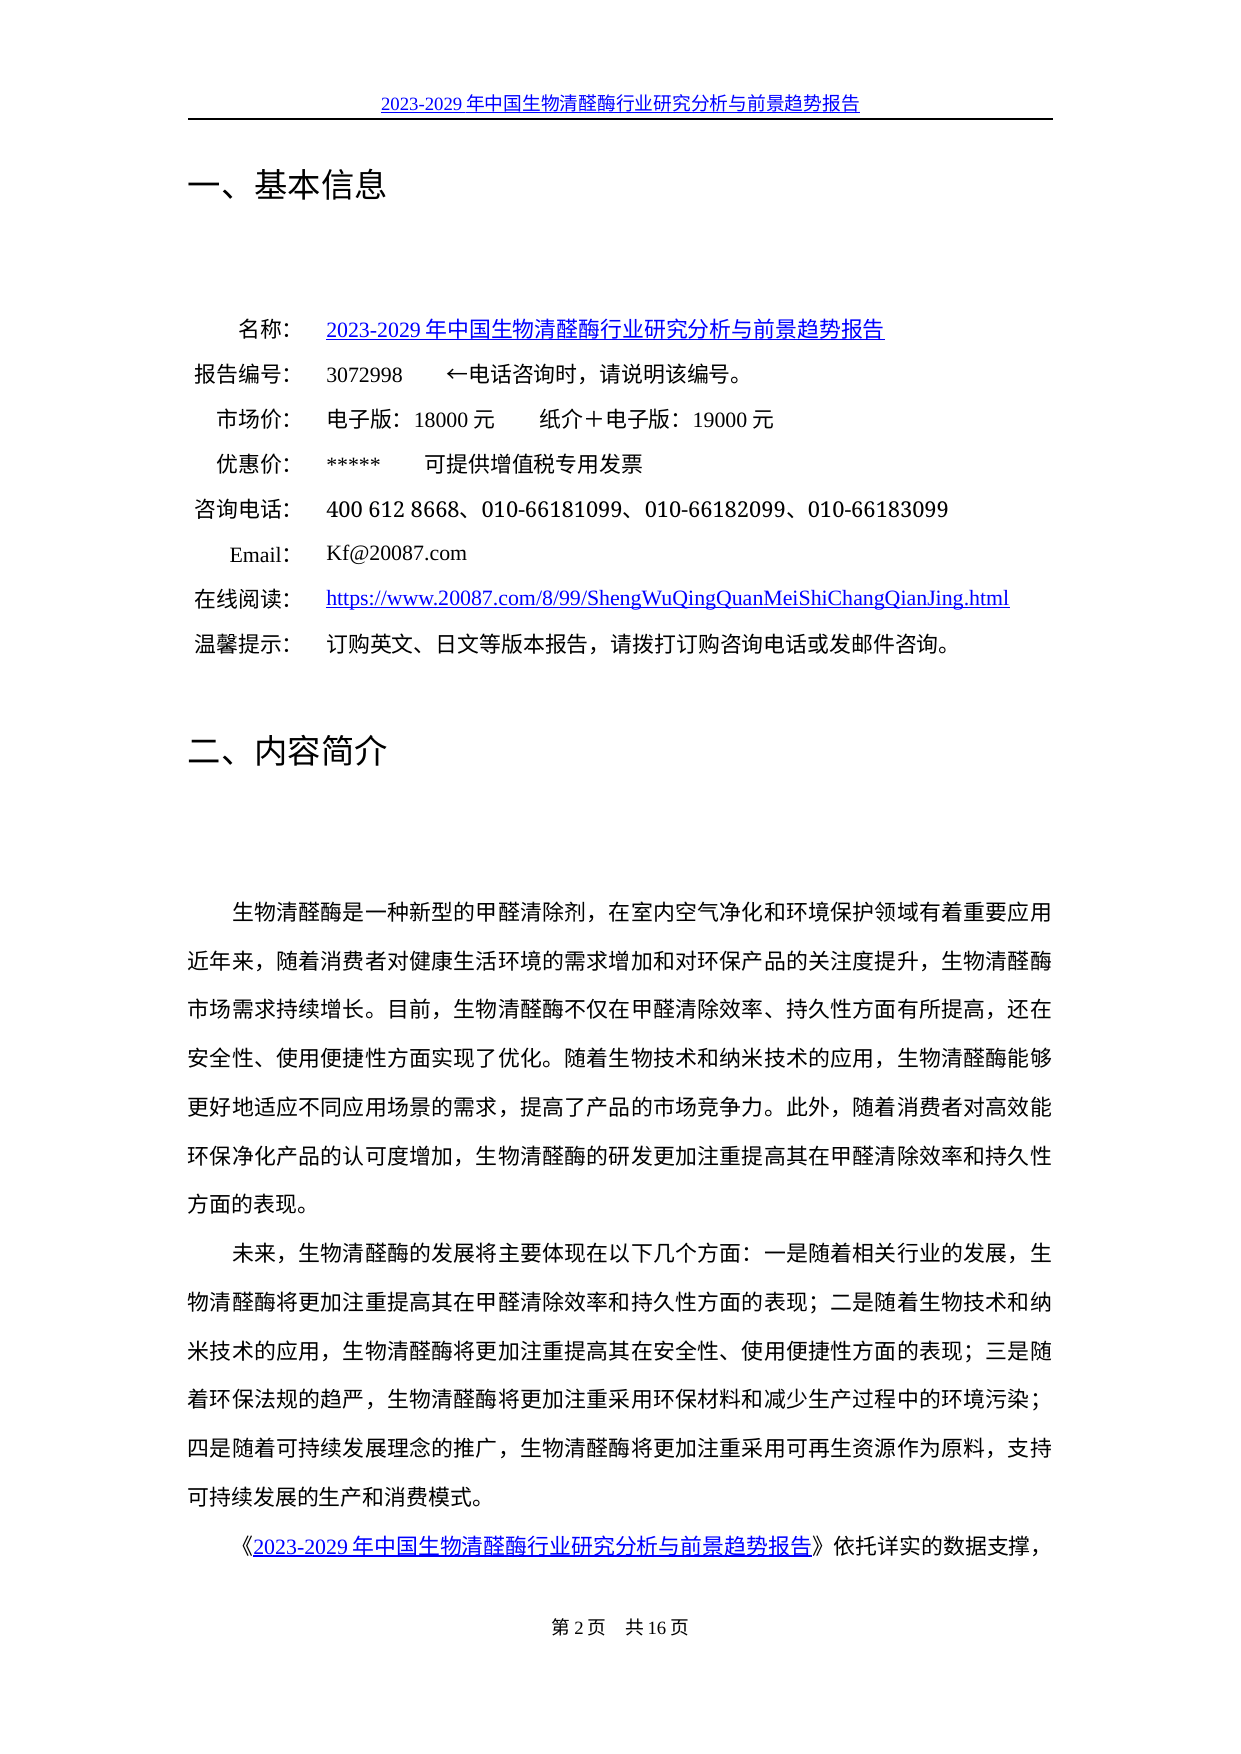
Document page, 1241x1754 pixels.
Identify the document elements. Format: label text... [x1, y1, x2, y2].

table_cell Kf@20087.com [315, 537, 1073, 582]
title 一、基本信息 [187, 150, 1053, 215]
table_cell 市场价： [167, 402, 315, 447]
table_cell 3072998 ←电话咨询时，请说明该编号。 [315, 357, 1073, 402]
title 二、内容简介 [187, 717, 1053, 782]
table_header 名称： [167, 312, 315, 357]
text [187, 894, 1053, 1561]
table_cell 电子版：18000 元 纸介＋电子版：19000 元 [315, 402, 1073, 447]
table_cell ***** 可提供增值税专用发票 [315, 447, 1073, 492]
table_cell 优惠价： [167, 447, 315, 492]
table_cell [315, 582, 1073, 627]
table_cell 订购英文、日文等版本报告，请拨打订购咨询电话或发邮件咨询。 [315, 627, 1073, 672]
table_cell 咨询电话： [167, 492, 315, 537]
table_cell 400 612 8668、010-66181099、010-66182099、010-66183099 [315, 492, 1073, 537]
table_cell Email： [167, 537, 315, 582]
table_cell 在线阅读： [167, 582, 315, 627]
table_header 2023-2029年中国生物清醛酶行业研究分析与前景趋势报告 [315, 312, 1073, 357]
table_cell 报告编号： [167, 357, 315, 402]
table_cell 温馨提示： [167, 627, 315, 672]
